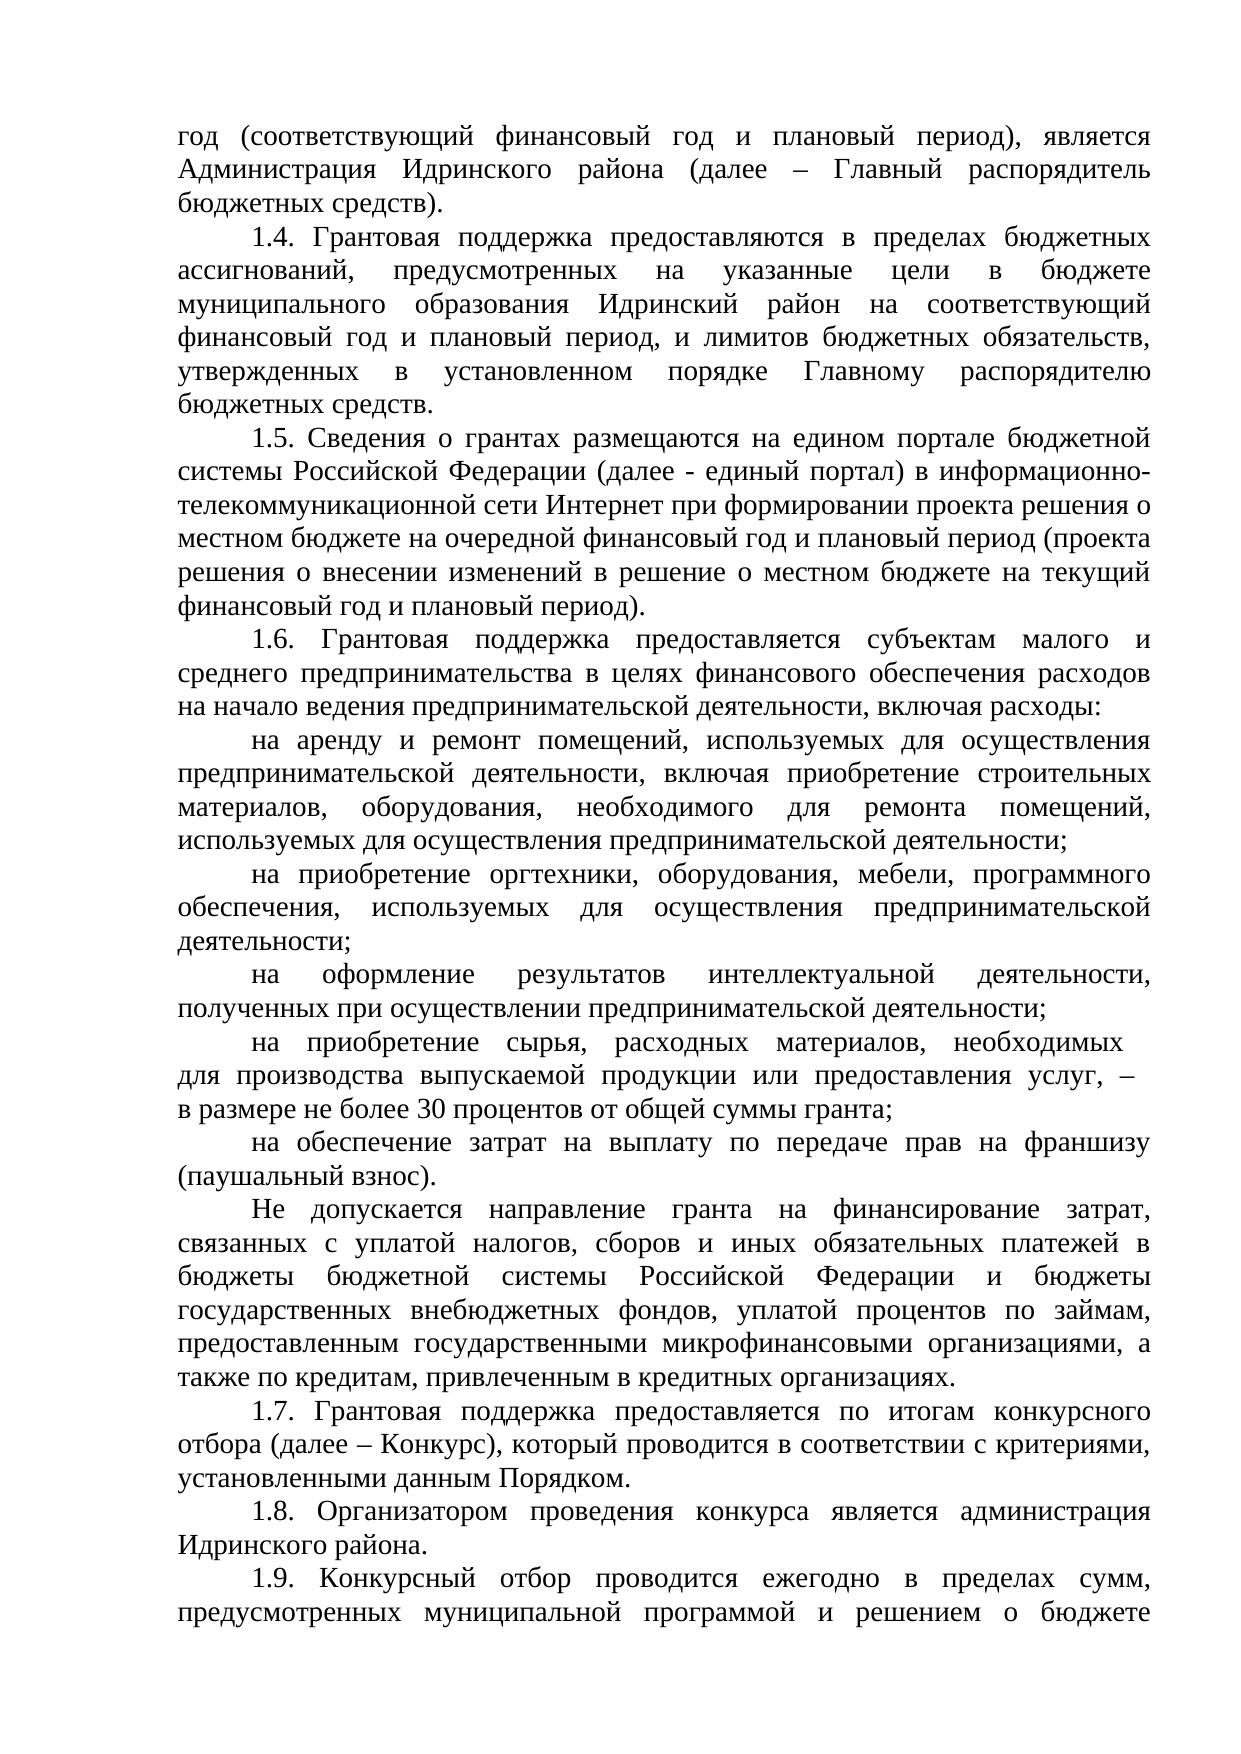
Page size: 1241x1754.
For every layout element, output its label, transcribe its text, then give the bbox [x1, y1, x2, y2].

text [177, 118, 1152, 219]
title на приобретение сырья, расходных материалов, необходимых для производства выпускаемой продукции или предоставления услуг, – в размере не более 30 процентов от общей суммы гранта; [177, 1024, 1152, 1124]
title на обеспечение затрат на выплату по передаче прав на франшизу (паушальный взнос). [177, 1124, 1152, 1191]
text на оформление результатов интеллектуальной деятельности, полученных при осуществлении предпринимательской деятельности; [177, 957, 1152, 1024]
text 1.4. Грантовая поддержка предоставляются в пределах бюджетных ассигнований, предусмотренных на указанные цели в бюджете муниципального образования Идринский район на соответствующий финансовый год и плановый период, и лимитов бюджетных обязательств, утвержденных в установленном порядке Главному распорядителю бюджетных средств. [177, 219, 1152, 420]
text 1.5. Сведения о грантах размещаются на едином портале бюджетной системы Российской Федерации (далее - единый портал) в информационно-телекоммуникационной сети Интернет при формировании проекта решения о местном бюджете на очередной финансовый год и плановый период (проекта решения о внесении изменений в решение о местном бюджете на текущий финансовый год и плановый период). [177, 420, 1152, 621]
text на приобретение оргтехники, оборудования, мебели, программного обеспечения, используемых для осуществления предпринимательской деятельности; [177, 856, 1152, 957]
text 1.8. Организатором проведения конкурса является администрация Идринского района. [177, 1493, 1152, 1560]
text 1.6. Грантовая поддержка предоставляется субъектам малого и среднего предпринимательства в целях финансового обеспечения расходов на начало ведения предпринимательской деятельности, включая расходы: [177, 621, 1152, 722]
text Не допускается направление гранта на финансирование затрат, связанных с уплатой налогов, сборов и иных обязательных платежей в бюджеты бюджетной системы Российской Федерации и бюджеты государственных внебюджетных фондов, уплатой процентов по займам, предоставленным государственными микрофинансовыми организациями, а также по кредитам, привлеченным в кредитных организациях. [177, 1191, 1152, 1393]
text 1.7. Грантовая поддержка предоставляется по итогам конкурсного отбора (далее – Конкурс), который проводится в соответствии с критериями, установленными данным Порядком. [177, 1393, 1152, 1493]
text на аренду и ремонт помещений, используемых для осуществления предпринимательской деятельности, включая приобретение строительных материалов, оборудования, необходимого для ремонта помещений, используемых для осуществления предпринимательской деятельности; [177, 722, 1152, 856]
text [177, 1560, 1152, 1627]
